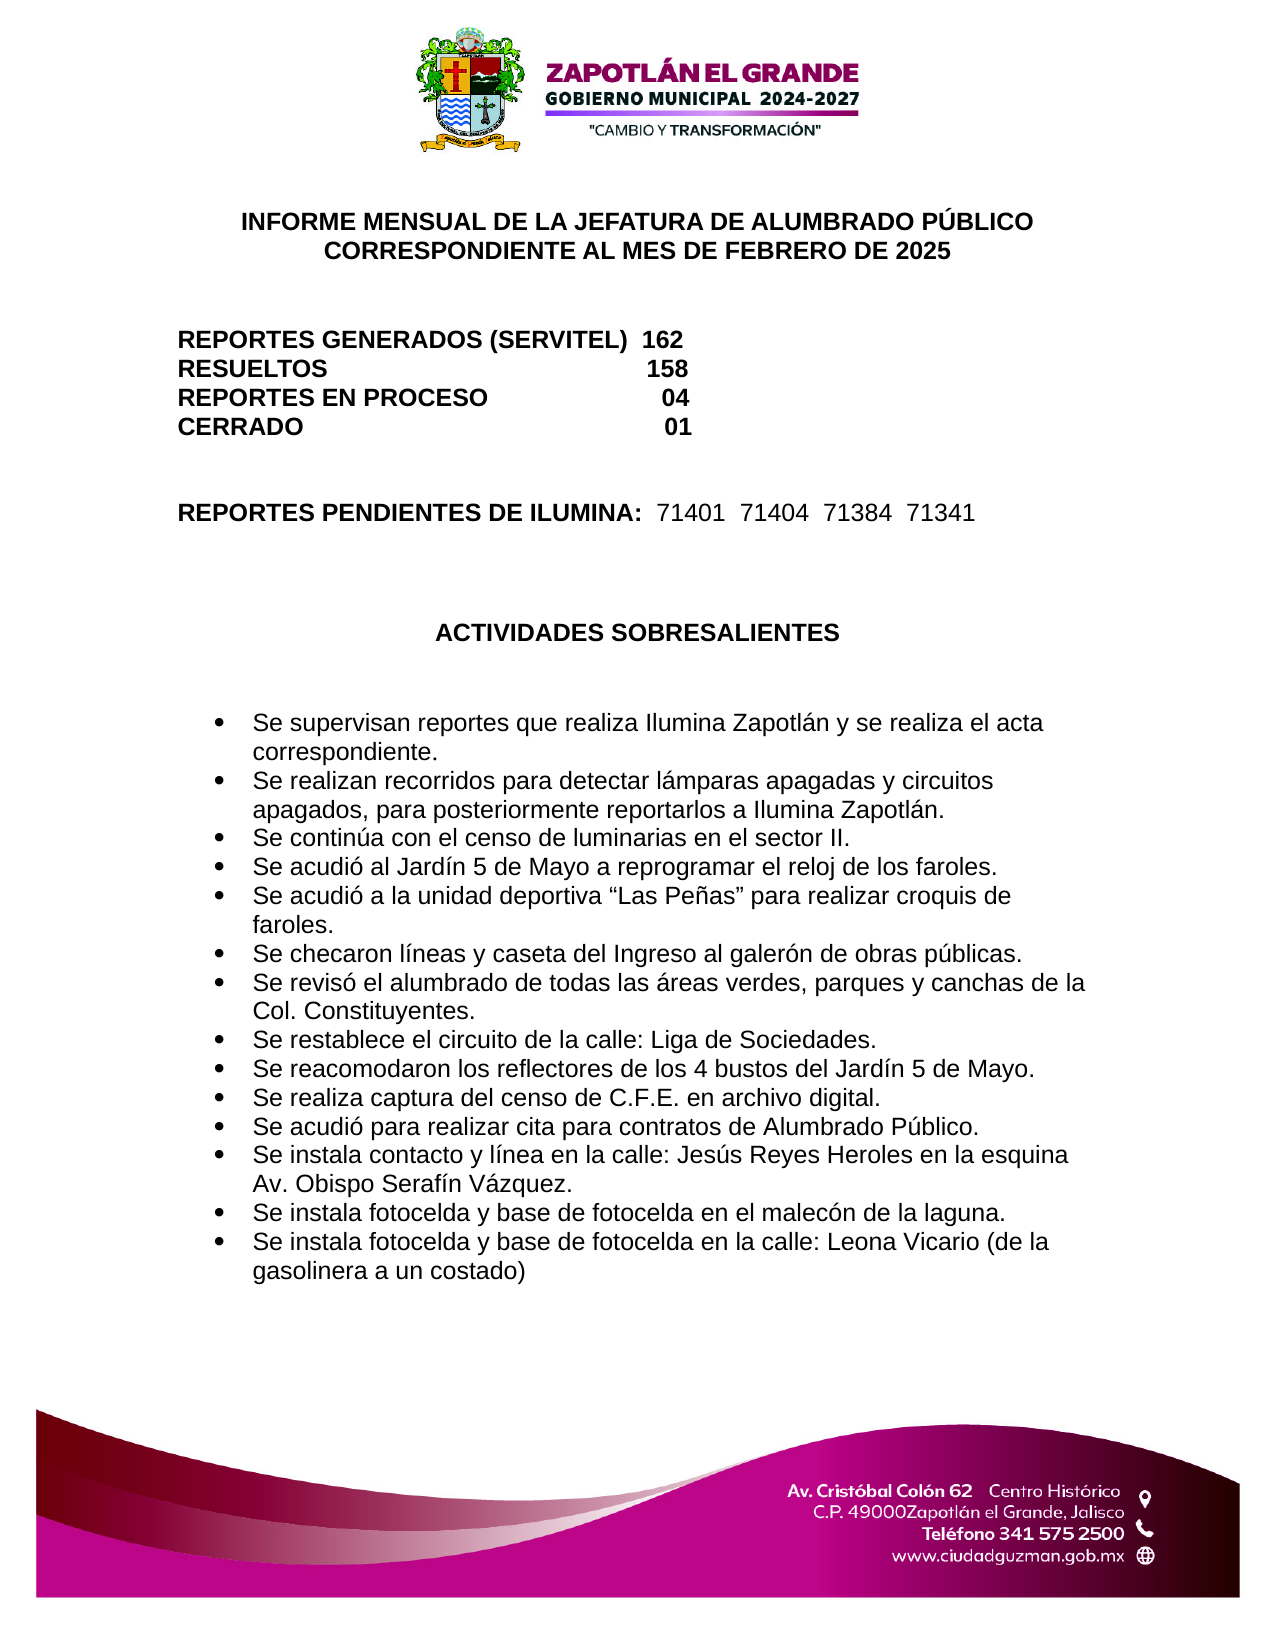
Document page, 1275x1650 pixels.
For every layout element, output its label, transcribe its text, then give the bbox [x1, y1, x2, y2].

list Se acudió a la unidad deportiva “Las Peñas” para realizar croquis de faroles. [215, 881, 1098, 939]
list Se checaron líneas y caseta del Ingreso al galerón de obras públicas. [215, 939, 1098, 967]
text ACTIVIDADES SOBRESALIENTES [177, 618, 1098, 647]
list Se restablece el circuito de la calle: Liga de Sociedades. [215, 1025, 1098, 1054]
list Se realiza captura del censo de C.F.E. en archivo digital. [215, 1083, 1098, 1112]
list Se instala fotocelda y base de fotocelda en el malecón de la laguna. [215, 1198, 1098, 1227]
list Se reacomodaron los reflectores de los 4 bustos del Jardín 5 de Mayo. [215, 1054, 1098, 1083]
text REPORTES GENERADOS (SERVITEL) 162 [177, 325, 1098, 354]
list Se instala contacto y línea en la calle: Jesús Reyes Heroles en la esquina Av. Obispo Serafín Vázquez. [215, 1141, 1098, 1198]
list Se acudió para realizar cita para contratos de Alumbrado Público. [215, 1112, 1098, 1141]
list Se revisó el alumbrado de todas las áreas verdes, parques y canchas de la Col. Constituyentes. [215, 967, 1098, 1025]
text CERRADO 01 [177, 412, 1098, 440]
text REPORTES PENDIENTES DE ILUMINA: 71401 71404 71384 71341 [177, 498, 1098, 527]
list Se supervisan reportes que realiza Ilumina Zapotlán y se realiza el acta correspondiente. [215, 708, 1098, 766]
picture [0, 0, 1275, 1637]
list Se realizan recorridos para detectar lámparas apagadas y circuitos apagados, para posteriormente reportarlos a Ilumina Zapotlán. [215, 766, 1098, 823]
list Se continúa con el censo de luminarias en el sector II. [215, 823, 1098, 852]
list Se acudió al Jardín 5 de Mayo a reprogramar el reloj de los faroles. [215, 852, 1098, 881]
text INFORME MENSUAL DE LA JEFATURA DE ALUMBRADO PÚBLICO [177, 207, 1098, 236]
list Se instala fotocelda y base de fotocelda en la calle: Leona Vicario (de la gasolinera a un costado) [215, 1227, 1098, 1284]
text RESUELTOS 158 [177, 354, 1098, 383]
text REPORTES EN PROCESO 04 [177, 383, 1098, 412]
text CORRESPONDIENTE AL MES DE FEBRERO DE 2025 [177, 236, 1098, 264]
